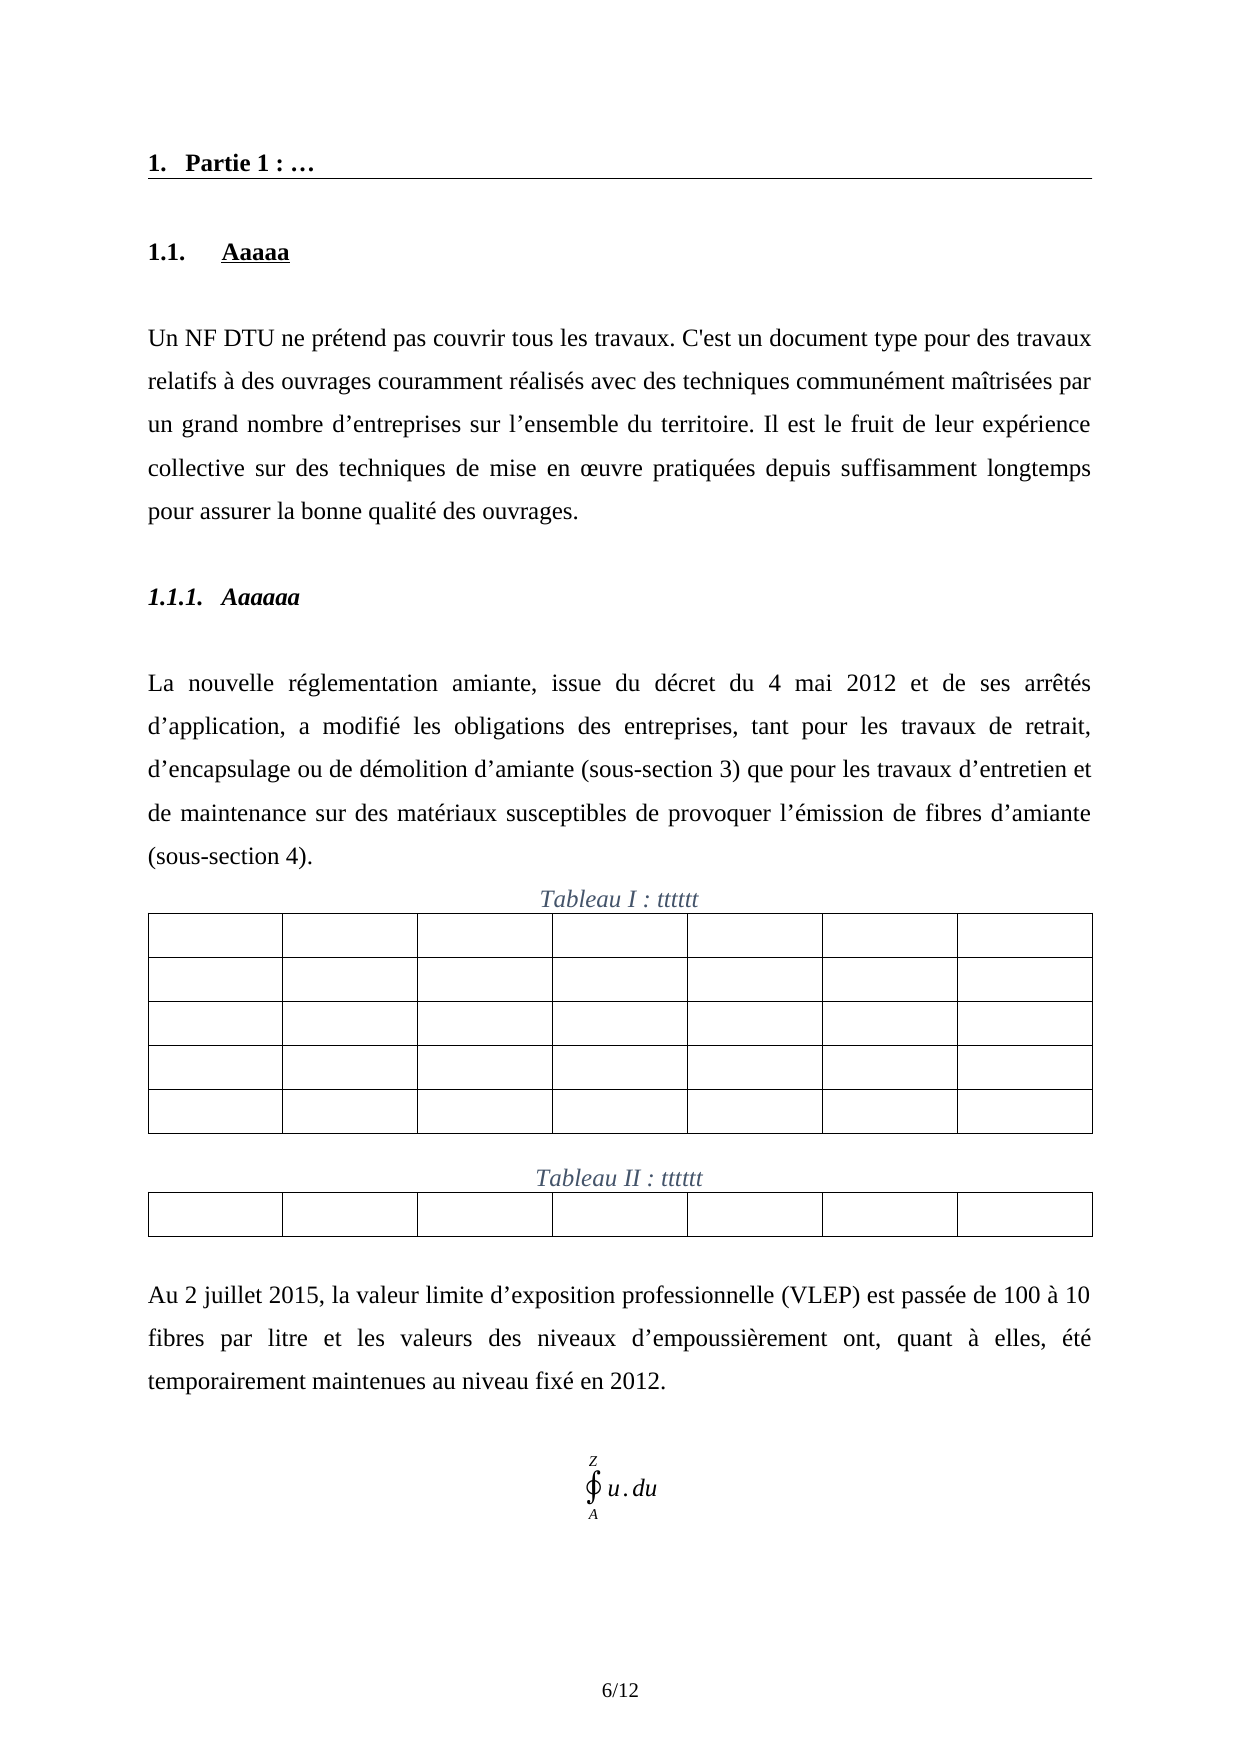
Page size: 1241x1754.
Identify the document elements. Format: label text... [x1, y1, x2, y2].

table_header [823, 914, 957, 957]
table_header [553, 914, 687, 957]
table_cell [553, 1046, 687, 1089]
table_header [553, 1193, 687, 1236]
table_cell [823, 1090, 957, 1133]
table_cell [958, 1046, 1092, 1089]
table_cell [283, 1090, 417, 1133]
table_cell [283, 1002, 417, 1045]
text Au 2 juillet 2015, la valeur limite d’exposition professionnelle (VLEP) est passée de 100 à 10 fibres par litre et les valeurs des niveaux d’empoussièrement ont, quant à elles, été temporairement maintenues au niveau fixé en 2012. [148, 1280, 1092, 1395]
table_cell [823, 958, 957, 1001]
table_cell [149, 958, 282, 1001]
table_cell [418, 958, 552, 1001]
table_header [958, 1193, 1092, 1236]
table_header [149, 914, 282, 957]
text La nouvelle réglementation amiante, issue du décret du 4 mai 2012 et de ses arrêtés d’application, a modifié les obligations des entreprises, tant pour les travaux de retrait, d’encapsulage ou de démolition d’amiante (sous-section 3) que pour les travaux d’entretien et de maintenance sur des matériaux susceptibles de provoquer l’émission de fibres d’amiante (sous-section 4). [148, 668, 1092, 869]
table_header [688, 1193, 822, 1236]
table_header [418, 1193, 552, 1236]
text Un NF DTU ne prétend pas couvrir tous les travaux. C'est un document type pour des travaux relatifs à des ouvrages couramment réalisés avec des techniques communément maîtrisées par un grand nombre d’entreprises sur l’ensemble du territoire. Il est le fruit de leur expérience collective sur des techniques de mise en œuvre pratiquées depuis suffisamment longtemps pour assurer la bonne qualité des ouvrages. [148, 323, 1092, 524]
table_cell [958, 958, 1092, 1001]
table_cell [149, 1046, 282, 1089]
table_header [283, 914, 417, 957]
table_cell [149, 1090, 282, 1133]
table_cell [958, 1002, 1092, 1045]
table_cell [553, 1002, 687, 1045]
table_header [688, 914, 822, 957]
table_cell [283, 958, 417, 1001]
table_cell [553, 1090, 687, 1133]
table_header [283, 1193, 417, 1236]
table_cell [149, 1002, 282, 1045]
table_header [149, 1193, 282, 1236]
table_cell [688, 1090, 822, 1133]
table_cell [688, 1002, 822, 1045]
table_cell [418, 1002, 552, 1045]
table_cell [418, 1046, 552, 1089]
table_header [958, 914, 1092, 957]
table_cell [418, 1090, 552, 1133]
subtitle Aaaaa [148, 237, 1092, 266]
subtitle Partie 1 : … [148, 148, 1092, 178]
subtitle Aaaaaa [148, 582, 1092, 611]
table_header [418, 914, 552, 957]
table_cell [823, 1002, 957, 1045]
table_cell [823, 1046, 957, 1089]
table_header [823, 1193, 957, 1236]
table_cell [958, 1090, 1092, 1133]
table_cell [553, 958, 687, 1001]
table_cell [688, 958, 822, 1001]
table_cell [688, 1046, 822, 1089]
table_cell [283, 1046, 417, 1089]
